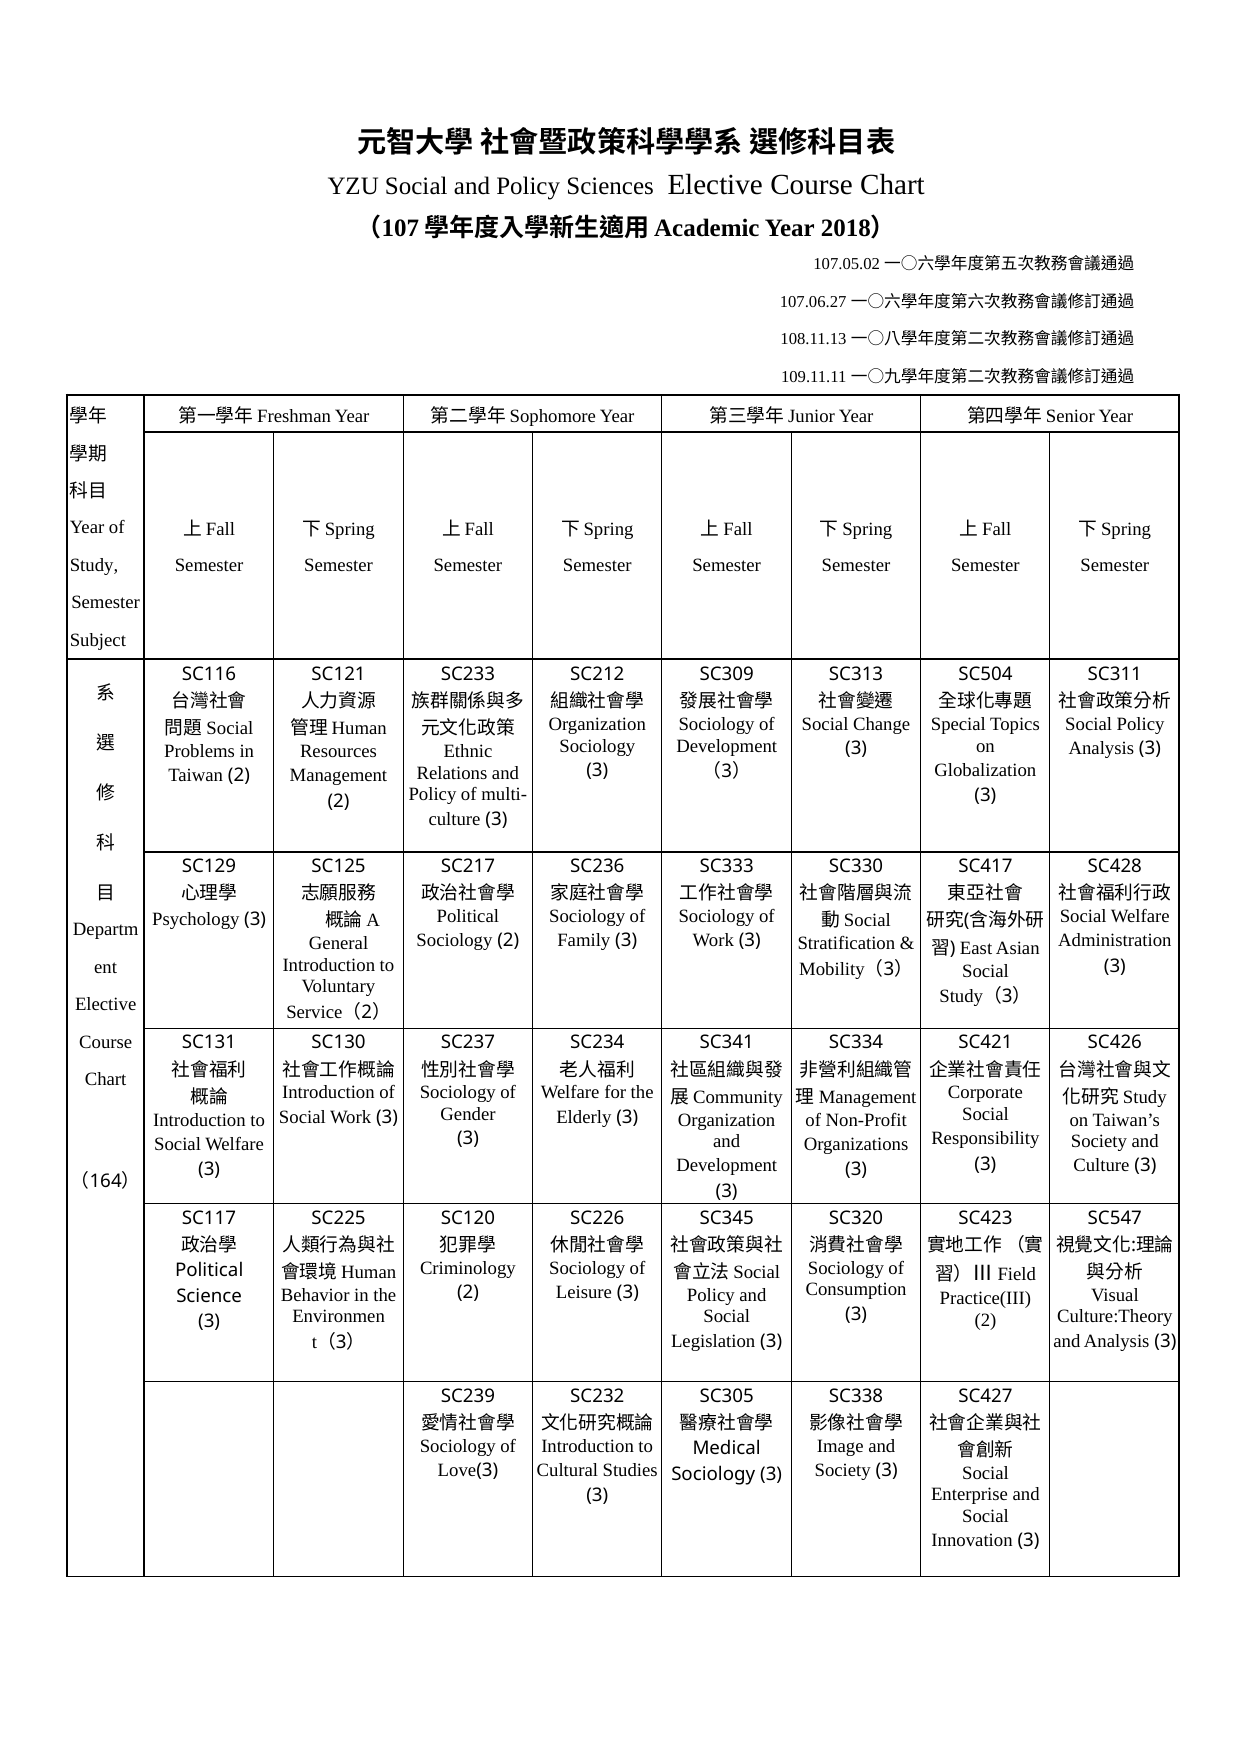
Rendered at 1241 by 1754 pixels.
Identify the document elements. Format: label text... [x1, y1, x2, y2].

text 108.11.13 一○八學年度第二次教務會議修訂通過 [605, 318, 1134, 356]
table_cell SC236 家庭社會學Sociology of Family (3) [533, 853, 661, 1028]
table_header 第二學年Sophomore Year [404, 396, 661, 431]
table_cell SC320 消費社會學Sociology of Consumption (3) [792, 1204, 920, 1381]
table_cell SC131 社會福利 概論Introduction to Social Welfare (3) [145, 1029, 273, 1203]
table_header 第四學年Senior Year [921, 396, 1178, 431]
table_cell SC217 政治社會學Political Sociology (2) [404, 853, 532, 1028]
text 109.11.11 一○九學年度第二次教務會議修訂通過 [118, 356, 1134, 393]
table_cell SC234 老人福利 Welfare for the Elderly (3) [533, 1029, 661, 1203]
table_cell SC341 社區組織與發展Community Organization and Development (3) [662, 1029, 791, 1203]
text （107學年度入學新生適用Academic Year 2018） [118, 207, 1134, 243]
table_cell 下Spring Semester [792, 433, 920, 658]
table_cell 上Fall Semester [145, 433, 273, 658]
text 元智大學 社會暨政策科學學系 選修科目表 [118, 119, 1134, 161]
table_cell 下Spring Semester [1050, 433, 1178, 658]
table_cell SC417 東亞社會 研究(含海外研習) East Asian Social Study（3） [921, 853, 1049, 1028]
table_cell 上Fall Semester [404, 433, 532, 658]
table_cell SC426 台灣社會與文化研究Study on Taiwan’s Society and Culture (3) [1050, 1029, 1178, 1203]
table_cell SC225 人類行為與社會環境Human Behavior in the Environment（3） [274, 1204, 403, 1381]
table_cell SC121 人力資源 管理Human Resources Management (2) [274, 660, 403, 851]
table_cell SC116 台灣社會 問題 Social Problems in Taiwan (2) [145, 660, 273, 851]
table_header 第三學年Junior Year [662, 396, 920, 431]
table_cell 上Fall Semester [662, 433, 791, 658]
table_cell SC334 非營利組織管理 Management of Non-Profit Organizations (3) [792, 1029, 920, 1203]
table_cell 下Spring Semester [533, 433, 661, 658]
text YZU Social and Policy Sciences Elective Course Chart [118, 167, 1134, 201]
table_cell 下Spring Semester [274, 433, 403, 658]
table_cell SC117 政治學Political Science (3) [145, 1204, 273, 1381]
table_cell SC345 社會政策與社會立法Social Policy and Social Legislation (3) [662, 1204, 791, 1381]
table_cell SC120 犯罪學Criminology (2) [404, 1204, 532, 1381]
table_cell SC421 企業社會責任Corporate Social Responsibility (3) [921, 1029, 1049, 1203]
table_cell SC129 心理學 Psychology (3) [145, 853, 273, 1028]
table_header 第一學年Freshman Year [145, 396, 403, 431]
table_cell 系 選 修 科 目Department Elective Course Chart （164） [68, 660, 143, 1576]
table_cell SC232 文化研究概論Introduction to Cultural Studies (3) [533, 1382, 661, 1576]
table_cell SC423 實地工作 （實習）ⅢField Practice(III) (2) [921, 1204, 1049, 1381]
table_cell SC125 志願服務 概論A General Introduction to Voluntary Service（2） [274, 853, 403, 1028]
table_cell SC305 醫療社會學Medical Sociology (3) [662, 1382, 791, 1576]
table_cell SC233 族群關係與多元文化政策Ethnic Relations and Policy of multi-culture (3) [404, 660, 532, 851]
table_cell SC212 組織社會學Organization Sociology (3) [533, 660, 661, 851]
table_header 學年 學期 科目Year of Study, Semester Subject [68, 396, 143, 658]
table_cell [274, 1382, 403, 1576]
table_cell SC547 視覺文化:理論與分析 Visual Culture:Theory and Analysis (3) [1050, 1204, 1178, 1381]
table_cell SC338 影像社會學 Image and Society (3) [792, 1382, 920, 1576]
table_cell [145, 1382, 273, 1576]
table_cell SC428 社會福利行政Social Welfare Administration (3) [1050, 853, 1178, 1028]
table_cell SC313 社會變遷Social Change (3) [792, 660, 920, 851]
table_cell SC239 愛情社會學Sociology of Love(3) [404, 1382, 532, 1576]
table_cell SC330 社會階層與流動Social Stratification & Mobility（3） [792, 853, 920, 1028]
table_cell SC311 社會政策分析Social Policy Analysis (3) [1050, 660, 1178, 851]
table_cell 上Fall Semester [921, 433, 1049, 658]
table_cell SC309 發展社會學Sociology of Development （3） [662, 660, 791, 851]
text 107.06.27 一○六學年度第六次教務會議修訂通過 [605, 281, 1134, 318]
table_cell SC427 社會企業與社會創新 Social Enterprise and Social Innovation (3) [921, 1382, 1049, 1576]
table_cell [1050, 1382, 1178, 1576]
table_cell SC237 性別社會學Sociology of Gender (3) [404, 1029, 532, 1203]
table_cell SC504 全球化專題Special Topics on Globalization (3) [921, 660, 1049, 851]
table_cell SC130 社會工作概論Introduction of Social Work (3) [274, 1029, 403, 1203]
text 107.05.02 一○六學年度第五次教務會議通過 [605, 243, 1134, 281]
table_cell SC333 工作社會學 Sociology of Work (3) [662, 853, 791, 1028]
table_cell SC226 休閒社會學 Sociology of Leisure (3) [533, 1204, 661, 1381]
